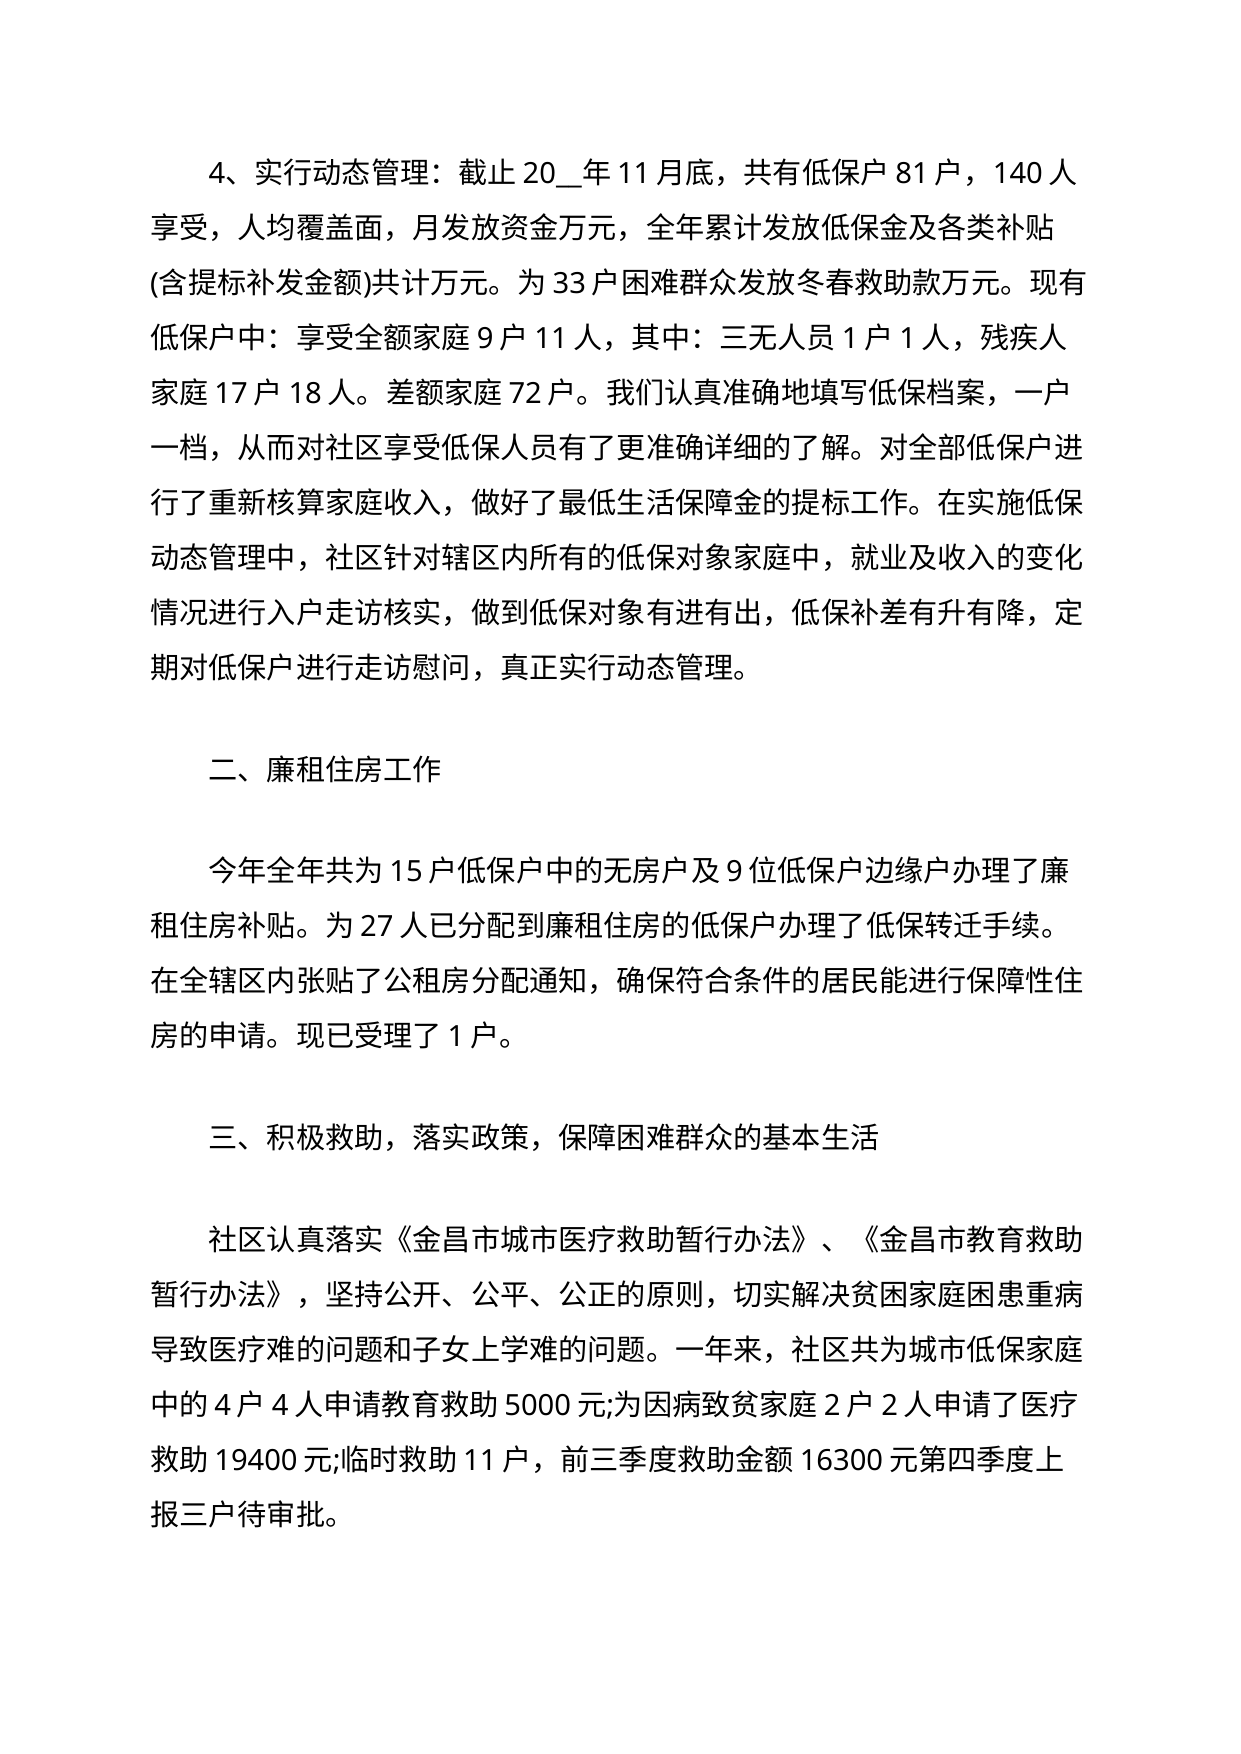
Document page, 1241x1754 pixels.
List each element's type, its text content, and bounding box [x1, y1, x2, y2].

text 三、积极救助，落实政策，保障困难群众的基本生活 [150, 1115, 1090, 1157]
text 4、实行动态管理：截止20__年11月底，共有低保户81户，140人享受，人均覆盖面，月发放资金万元，全年累计发放低保金及各类补贴(含提标补发金额)共计万元。为33户困难群众发放冬春救助款万元。现有低保户中：享受全额家庭9户11人，其中：三无人员1户1人，残疾人家庭17户18人。差额家庭72户。我们认真准确地填写低保档案，一户一档，从而对社区享受低保人员有了更准确详细的了解。对全部低保户进行了重新核算家庭收入，做好了最低生活保障金的提标工作。在实施低保动态管理中，社区针对辖区内所有的低保对象家庭中，就业及收入的变化情况进行入户走访核实，做到低保对象有进有出，低保补差有升有降，定期对低保户进行走访慰问，真正实行动态管理。 [150, 150, 1090, 687]
text 社区认真落实《金昌市城市医疗救助暂行办法》、《金昌市教育救助暂行办法》，坚持公开、公平、公正的原则，切实解决贫困家庭困患重病导致医疗难的问题和子女上学难的问题。一年来，社区共为城市低保家庭中的4户4人申请教育救助5000元;为因病致贫家庭2户2人申请了医疗救助19400元;临时救助11户，前三季度救助金额16300元第四季度上报三户待审批。 [150, 1217, 1090, 1534]
text 二、廉租住房工作 [150, 746, 1090, 788]
text 今年全年共为15户低保户中的无房户及9位低保户边缘户办理了廉租住房补贴。为27人已分配到廉租住房的低保户办理了低保转迁手续。在全辖区内张贴了公租房分配通知，确保符合条件的居民能进行保障性住房的申请。现已受理了1户。 [150, 848, 1090, 1055]
